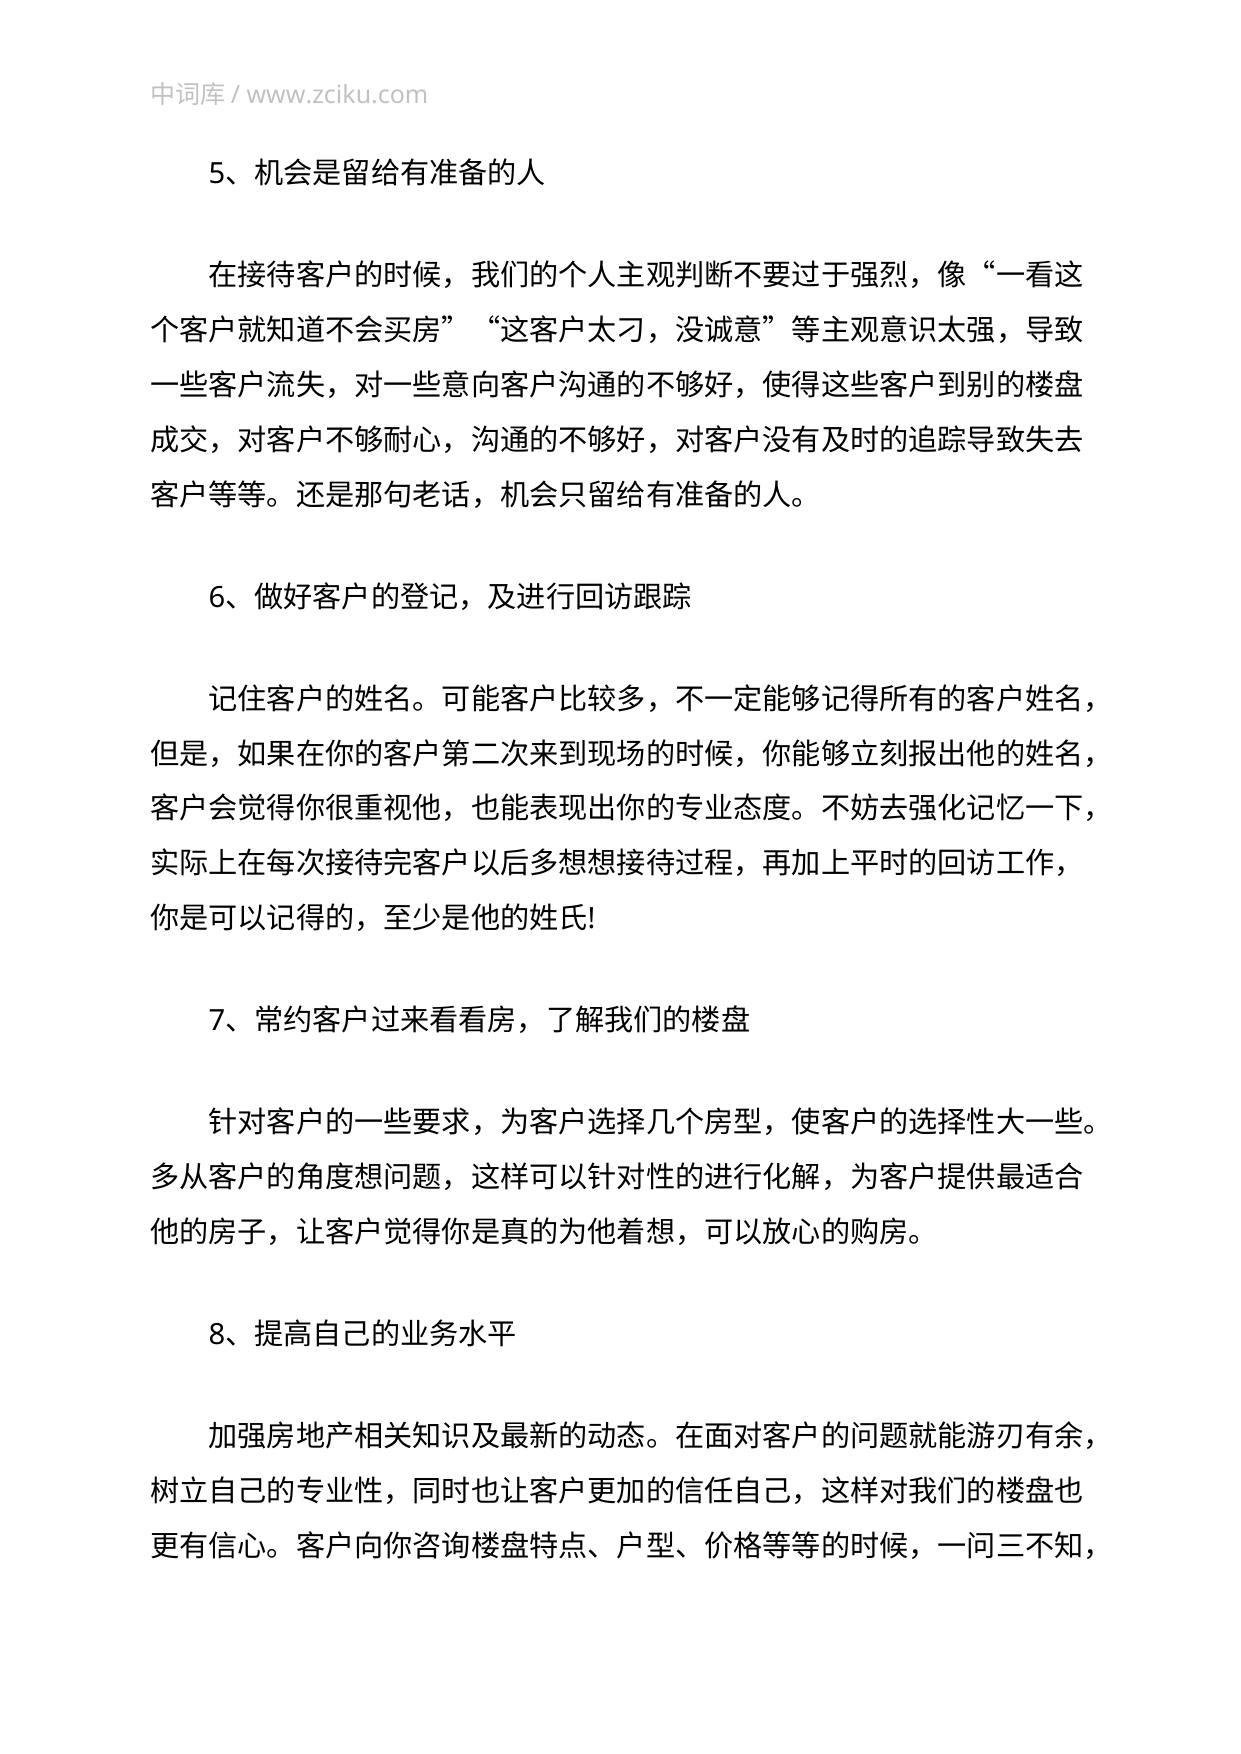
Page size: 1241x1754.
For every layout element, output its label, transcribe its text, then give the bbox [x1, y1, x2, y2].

text 8、提高自己的业务水平 [150, 1310, 1090, 1353]
text 6、做好客户的登记，及进行回访跟踪 [150, 573, 1090, 616]
text 5、机会是留给有准备的人 [150, 150, 1090, 192]
text 7、常约客户过来看看房，了解我们的楼盘 [150, 997, 1090, 1039]
text 在接待客户的时候，我们的个人主观判断不要过于强烈，像“一看这个客户就知道不会买房”“这客户太刁，没诚意”等主观意识太强，导致一些客户流失，对一些意向客户沟通的不够好，使得这些客户到别的楼盘成交，对客户不够耐心，沟通的不够好，对客户没有及时的追踪导致失去客户等等。还是那句老话，机会只留给有准备的人。 [150, 252, 1090, 514]
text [150, 1412, 1090, 1564]
text 针对客户的一些要求，为客户选择几个房型，使客户的选择性大一些。多从客户的角度想问题，这样可以针对性的进行化解，为客户提供最适合他的房子，让客户觉得你是真的为他着想，可以放心的购房。 [150, 1099, 1090, 1251]
text 记住客户的姓名。可能客户比较多，不一定能够记得所有的客户姓名，但是，如果在你的客户第二次来到现场的时候，你能够立刻报出他的姓名，客户会觉得你很重视他，也能表现出你的专业态度。不妨去强化记忆一下，实际上在每次接待完客户以后多想想接待过程，再加上平时的回访工作，你是可以记得的，至少是他的姓氏! [150, 675, 1090, 937]
